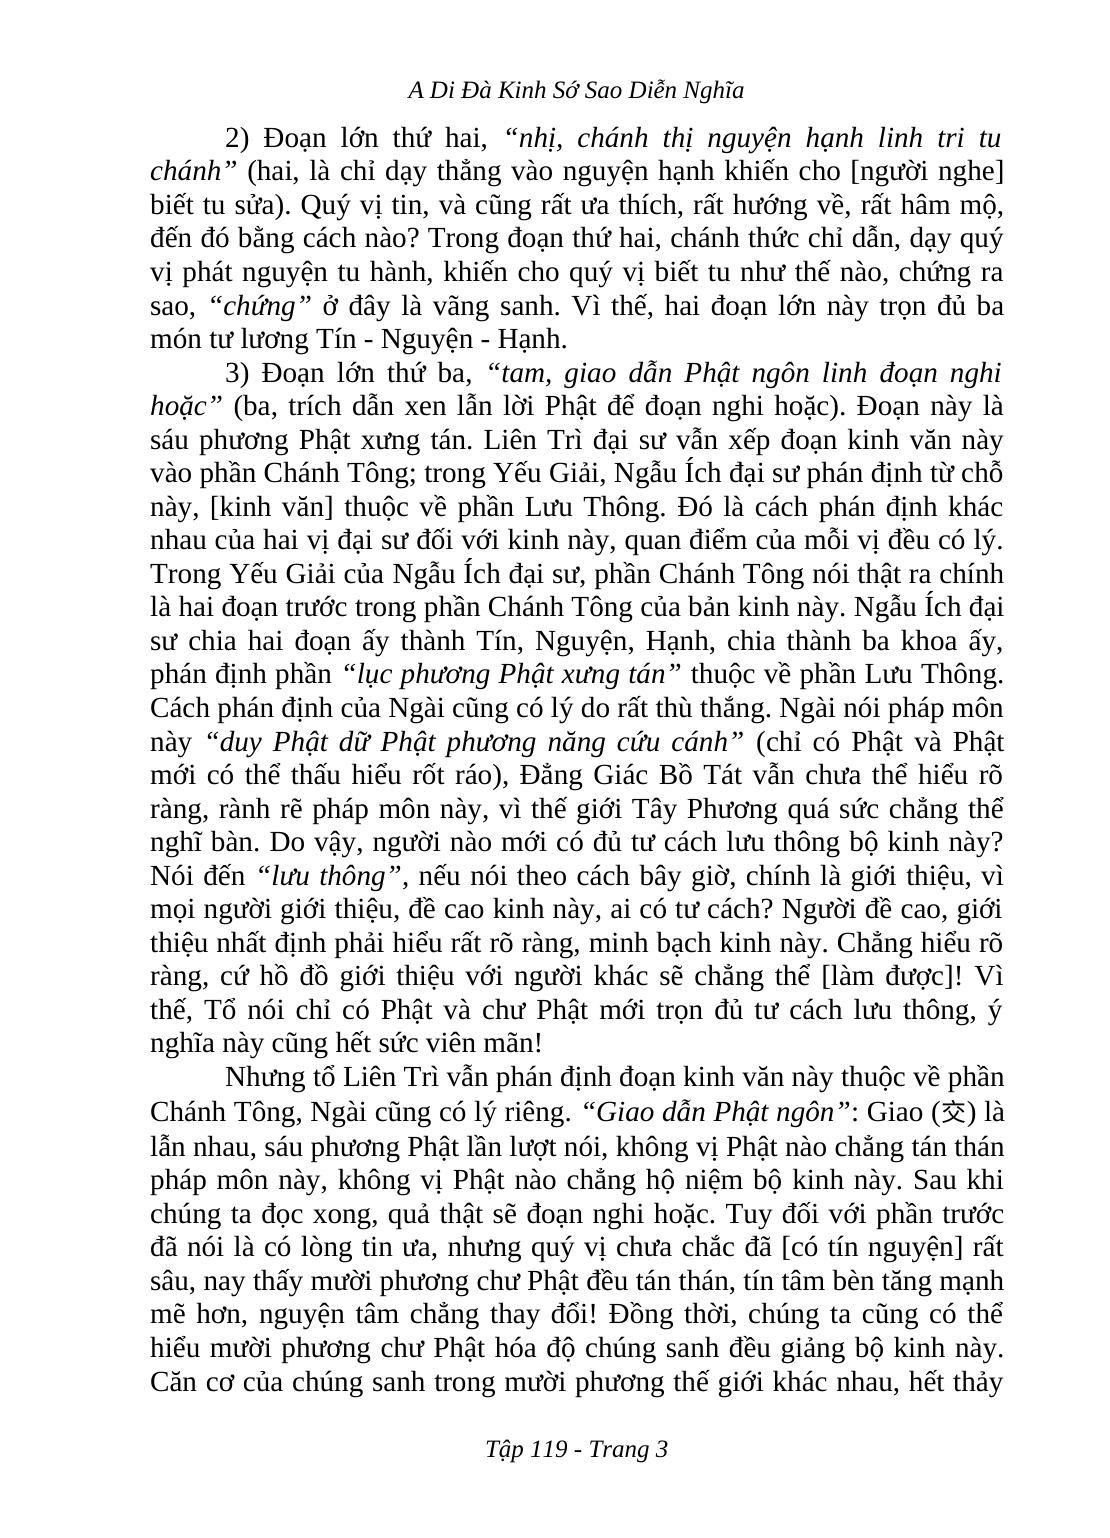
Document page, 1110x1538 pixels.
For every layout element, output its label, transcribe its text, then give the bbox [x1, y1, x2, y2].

text 2) Đoạn lớn thứ hai, “nhị, chánh thị nguyện hạnh linh tri tu chánh” (hai, là chỉ dạy thẳng vào nguyện hạnh khiến cho [người nghe] biết tu sửa). Quý vị tin, và cũng rất ưa thích, rất hướng về, rất hâm mộ, đến đó bằng cách nào? Trong đoạn thứ hai, chánh thức chỉ dẫn, dạy quý vị phát nguyện tu hành, khiến cho quý vị biết tu như thế nào, chứng ra sao, “chứng” ở đây là vãng sanh. Vì thế, hai đoạn lớn này trọn đủ ba món tư lương Tín - Nguyện - Hạnh. [150, 120, 1005, 355]
text 3) Đoạn lớn thứ ba, “tam, giao dẫn Phật ngôn linh đoạn nghi hoặc” (ba, trích dẫn xen lẫn lời Phật để đoạn nghi hoặc). Đoạn này là sáu phương Phật xưng tán. Liên Trì đại sư vẫn xếp đoạn kinh văn này vào phần Chánh Tông; trong Yếu Giải, Ngẫu Ích đại sư phán định từ chỗ này, [kinh văn] thuộc về phần Lưu Thông. Đó là cách phán định khác nhau của hai vị đại sư đối với kinh này, quan điểm của mỗi vị đều có lý. Trong Yếu Giải của Ngẫu Ích đại sư, phần Chánh Tông nói thật ra chính là hai đoạn trước trong phần Chánh Tông của bản kinh này. Ngẫu Ích đại sư chia hai đoạn ấy thành Tín, Nguyện, Hạnh, chia thành ba khoa ấy, phán định phần “lục phương Phật xưng tán” thuộc về phần Lưu Thông. Cách phán định của Ngài cũng có lý do rất thù thắng. Ngài nói pháp môn này “duy Phật dữ Phật phương năng cứu cánh” (chỉ có Phật và Phật mới có thể thấu hiểu rốt ráo), Đẳng Giác Bồ Tát vẫn chưa thể hiểu rõ ràng, rành rẽ pháp môn này, vì thế giới Tây Phương quá sức chẳng thể nghĩ bàn. Do vậy, người nào mới có đủ tư cách lưu thông bộ kinh này? Nói đến “lưu thông”, nếu nói theo cách bây giờ, chính là giới thiệu, vì mọi người giới thiệu, đề cao kinh này, ai có tư cách? Người đề cao, giới thiệu nhất định phải hiểu rất rõ ràng, minh bạch kinh này. Chẳng hiểu rõ ràng, cứ hồ đồ giới thiệu với người khác sẽ chẳng thể [làm được]! Vì thế, Tổ nói chỉ có Phật và chư Phật mới trọn đủ tư cách lưu thông, ý nghĩa này cũng hết sức viên mãn! [150, 355, 1005, 1059]
